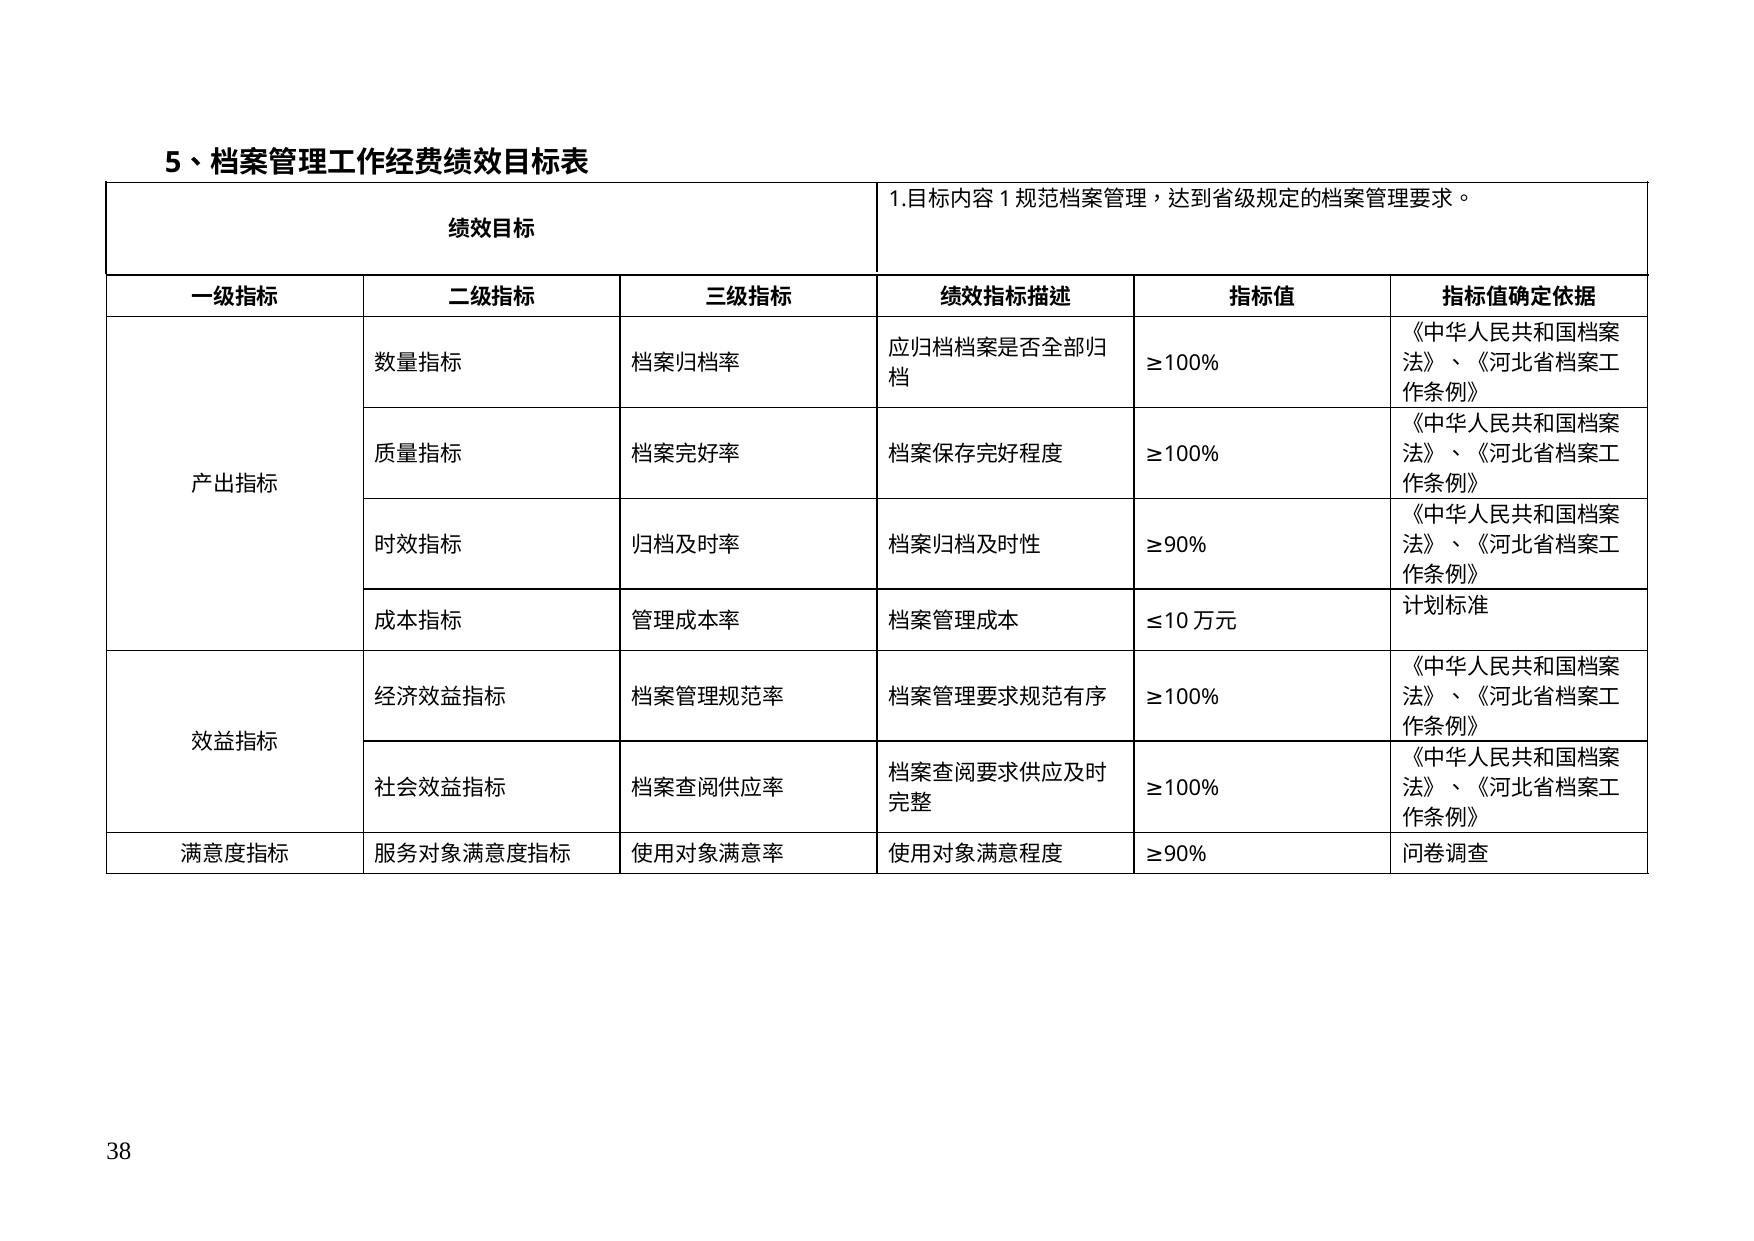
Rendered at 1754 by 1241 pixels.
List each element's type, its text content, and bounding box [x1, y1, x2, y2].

table_cell 经济效益指标 [364, 651, 619, 740]
table_cell 使用对象满意率 [621, 833, 876, 873]
table_header 一级指标 [107, 276, 363, 316]
table_cell 档案管理成本 [878, 590, 1133, 649]
table_cell 《中华人民共和国档案法》、《河北省档案工作条例》 [1391, 317, 1647, 406]
table_header 绩效指标描述 [878, 276, 1133, 316]
table_cell 使用对象满意程度 [878, 833, 1133, 873]
text 5、档案管理工作经费绩效目标表 [106, 142, 1648, 181]
table_header 指标值 [1135, 276, 1390, 316]
table_header 绩效目标 [107, 183, 876, 272]
table_cell ≥100% [1135, 408, 1390, 497]
table_header 指标值确定依据 [1391, 276, 1647, 316]
table_cell 数量指标 [364, 317, 619, 406]
table_cell 档案查阅供应率 [621, 742, 876, 831]
table_cell 质量指标 [364, 408, 619, 497]
table_cell 效益指标 [107, 651, 363, 831]
table_header 1.目标内容1规范档案管理，达到省级规定的档案管理要求。 [878, 183, 1647, 272]
table_cell 归档及时率 [621, 499, 876, 588]
table_cell ≥90% [1135, 499, 1390, 588]
table_cell 档案管理要求规范有序 [878, 651, 1133, 740]
table_cell 服务对象满意度指标 [364, 833, 619, 873]
table_cell 档案完好率 [621, 408, 876, 497]
table_cell ≥100% [1135, 742, 1390, 831]
table_cell 档案归档率 [621, 317, 876, 406]
table_cell 产出指标 [107, 317, 363, 649]
table_cell 《中华人民共和国档案法》、《河北省档案工作条例》 [1391, 651, 1647, 740]
table_header 二级指标 [364, 276, 619, 316]
table_cell 问卷调查 [1391, 833, 1647, 873]
table_cell 社会效益指标 [364, 742, 619, 831]
table_cell ≥90% [1135, 833, 1390, 873]
table_cell 档案归档及时性 [878, 499, 1133, 588]
table_cell 档案查阅要求供应及时完整 [878, 742, 1133, 831]
table_cell 《中华人民共和国档案法》、《河北省档案工作条例》 [1391, 742, 1647, 831]
table_header 三级指标 [621, 276, 876, 316]
table_cell 计划标准 [1391, 590, 1647, 649]
table_cell 应归档档案是否全部归档 [878, 317, 1133, 406]
table_cell 档案保存完好程度 [878, 408, 1133, 497]
table_cell 《中华人民共和国档案法》、《河北省档案工作条例》 [1391, 499, 1647, 588]
table_cell 管理成本率 [621, 590, 876, 649]
table_cell 档案管理规范率 [621, 651, 876, 740]
table_cell 时效指标 [364, 499, 619, 588]
table_cell 《中华人民共和国档案法》、《河北省档案工作条例》 [1391, 408, 1647, 497]
table_cell 成本指标 [364, 590, 619, 649]
table_cell ≤10万元 [1135, 590, 1390, 649]
table_cell 满意度指标 [107, 833, 363, 873]
table_cell ≥100% [1135, 651, 1390, 740]
table_cell ≥100% [1135, 317, 1390, 406]
